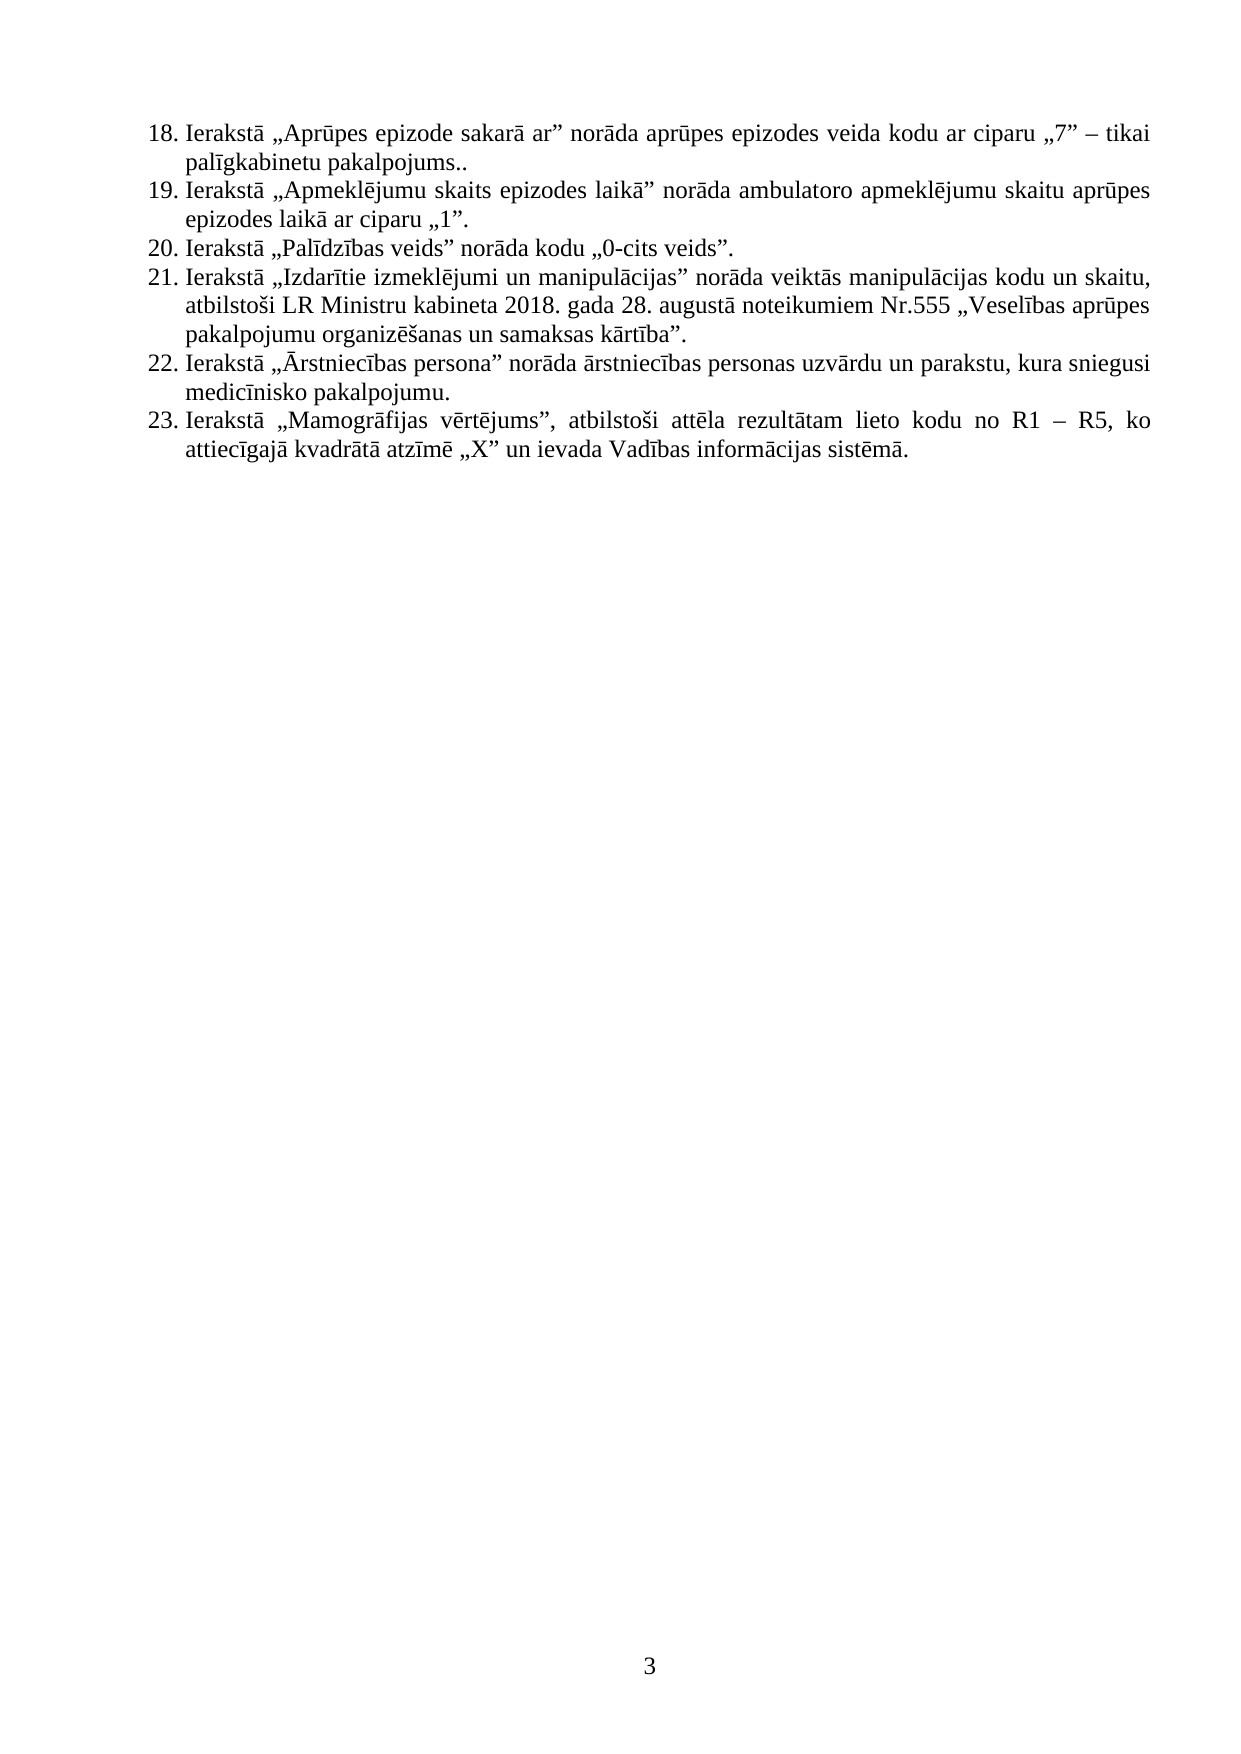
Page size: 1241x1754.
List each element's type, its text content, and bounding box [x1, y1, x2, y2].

list Ierakstā „Ārstniecības persona” norāda ārstniecības personas uzvārdu un parakstu, kura sniegusi medicīnisko pakalpojumu. [148, 348, 1152, 406]
list Ierakstā „Palīdzības veids” norāda kodu „0-cits veids”. [148, 233, 1152, 262]
list Ierakstā „Apmeklējumu skaits epizodes laikā” norāda ambulatoro apmeklējumu skaitu aprūpes epizodes laikā ar ciparu „1”. [148, 176, 1152, 233]
list Ierakstā „Aprūpes epizode sakarā ar” norāda aprūpes epizodes veida kodu ar ciparu „7” – tikai palīgkabinetu pakalpojums.. [148, 118, 1152, 176]
list Ierakstā „Izdarītie izmeklējumi un manipulācijas” norāda veiktās manipulācijas kodu un skaitu, atbilstoši LR Ministru kabineta 2018. gada 28. augustā noteikumiem Nr.555 „Veselības aprūpes pakalpojumu organizēšanas un samaksas kārtība”. [148, 262, 1152, 348]
list Ierakstā „Mamogrāfijas vērtējums”, atbilstoši attēla rezultātam lieto kodu no R1 – R5, ko attiecīgajā kvadrātā atzīmē „X” un ievada Vadības informācijas sistēmā. [148, 406, 1152, 463]
